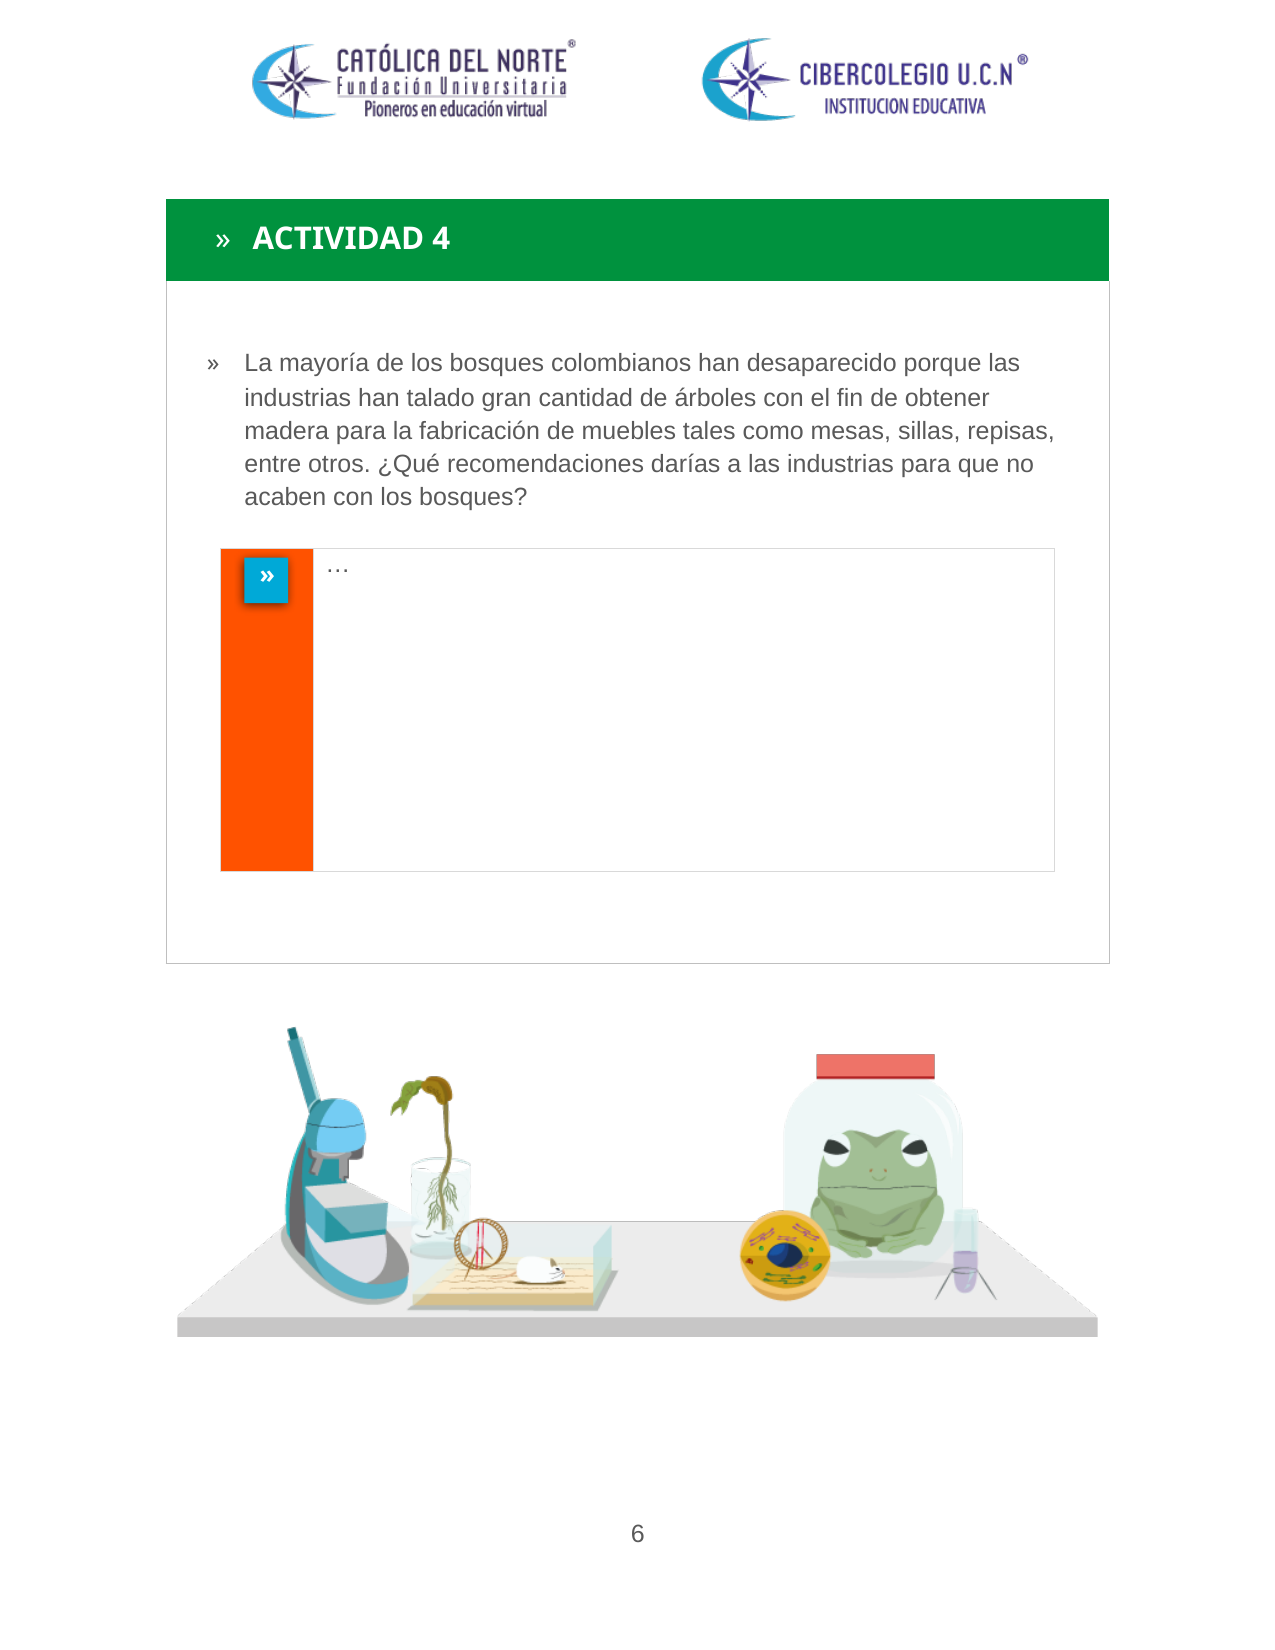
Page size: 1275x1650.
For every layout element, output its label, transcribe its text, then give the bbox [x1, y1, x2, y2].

table_header ACTIVIDAD 4 [166, 199, 1109, 281]
picture [177, 1015, 1098, 1337]
table_cell La mayoría de los bosques colombianos han desaparecido porque las industrias han talado gran cantidad de árboles con el fin de obtener madera para la fabricación de muebles tales como mesas, sillas, repisas, entre otros. ¿Qué recomendaciones darías a las industrias para que no acaben con los bosques? [167, 281, 1109, 963]
picture [212, 22, 615, 135]
picture [672, 25, 1057, 133]
